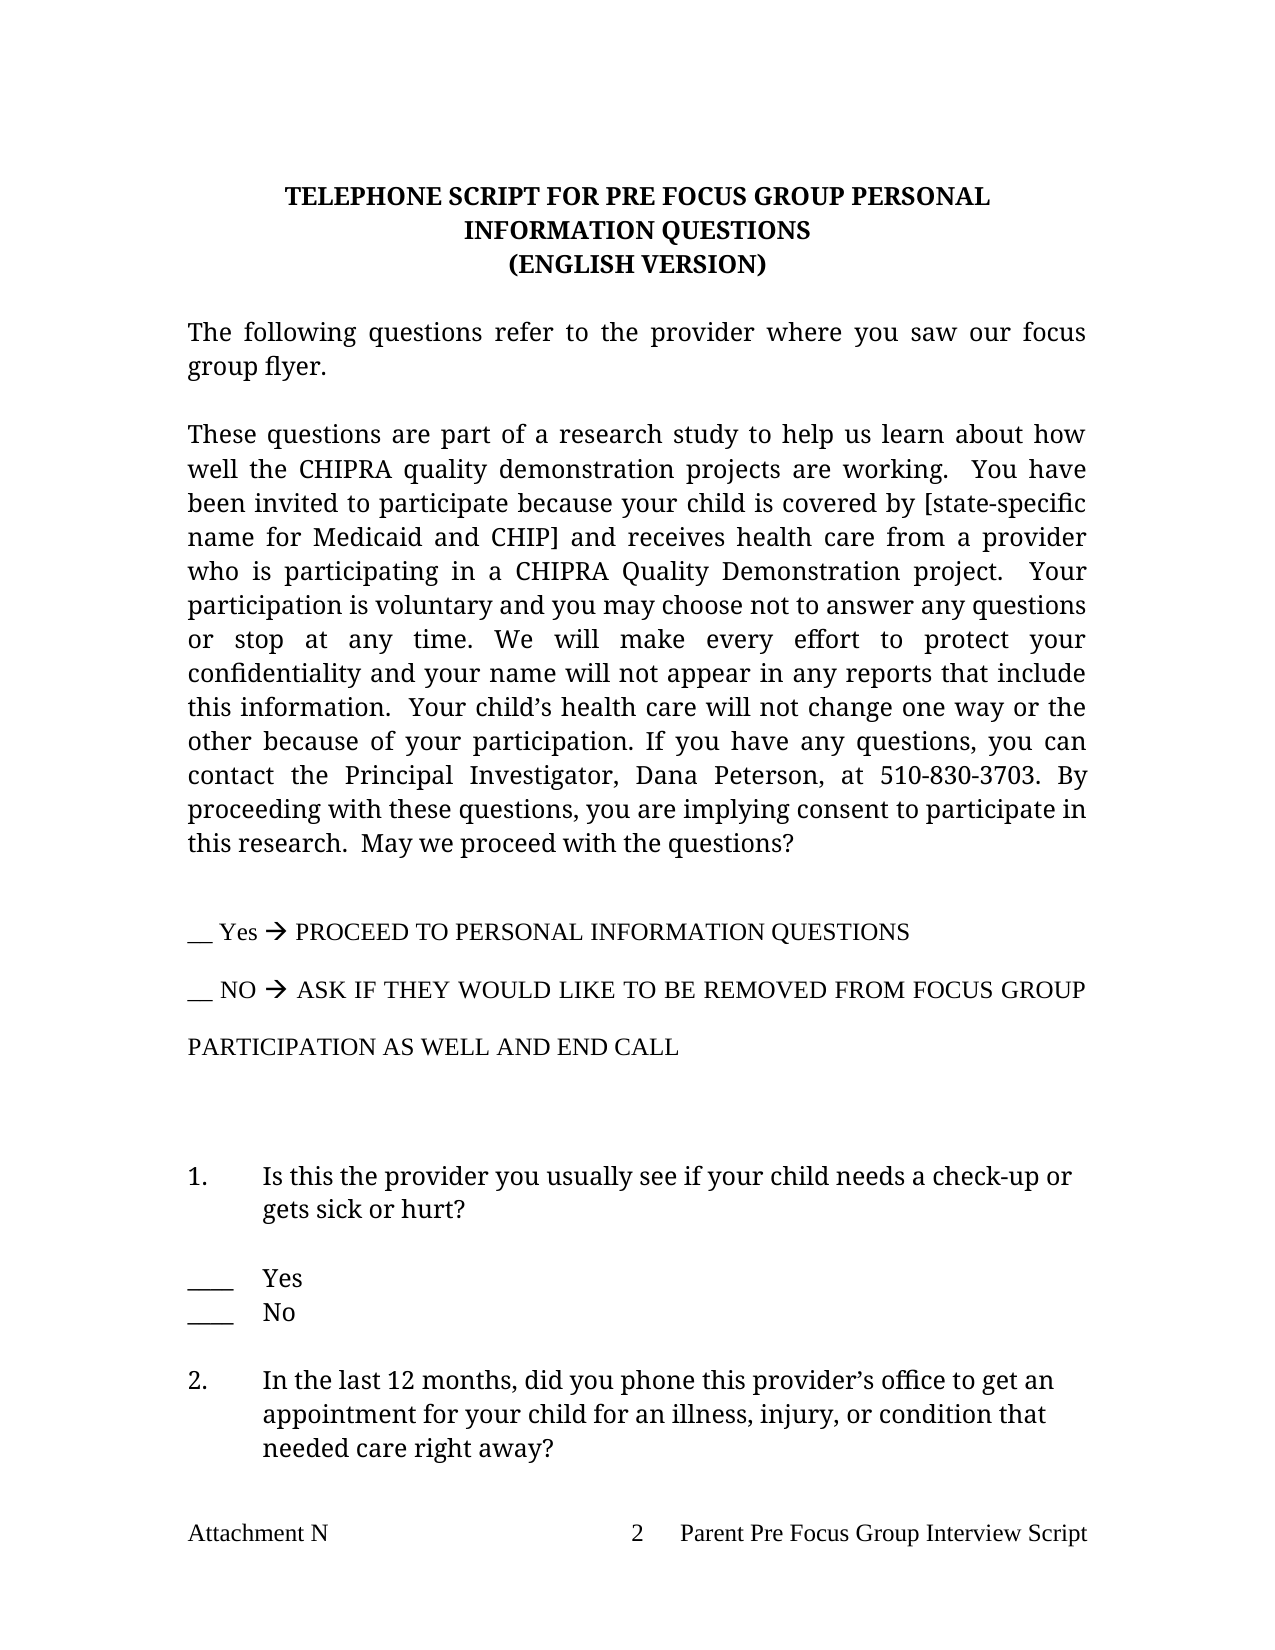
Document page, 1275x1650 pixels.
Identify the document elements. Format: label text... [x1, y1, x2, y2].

text ____ No [187, 1294, 1087, 1328]
list Is this the provider you usually see if your child needs a check-up or gets sick or hurt? [187, 1158, 1087, 1226]
text The following questions refer to the provider where you saw our focus group flyer. [187, 315, 1087, 383]
text __ NO ASK IF THEY WOULD LIKE TO BE REMOVED FROM FOCUS GROUP PARTICIPATION AS WELL AND END CALL [187, 975, 1087, 1061]
text (ENGLISH VERSION) [187, 247, 1087, 281]
text TELEPHONE SCRIPT FOR PRE FOCUS GROUP PERSONAL INFORMATION QUESTIONS [187, 179, 1087, 247]
list In the last 12 months, did you phone this provider’s office to get an appointment for your child for an illness, injury, or condition that needed care right away? [187, 1362, 1087, 1465]
text __ Yes PROCEED TO PERSONAL INFORMATION QUESTIONS [187, 917, 1087, 946]
text ____ Yes [187, 1260, 1087, 1294]
text These questions are part of a research study to help us learn about how well the CHIPRA quality demonstration projects are working. You have been invited to participate because your child is covered by [state-specific name for Medicaid and CHIP] and receives health care from a provider who is participating in a CHIPRA Quality Demonstration project. Your participation is voluntary and you may choose not to answer any questions or stop at any time. We will make every effort to protect your confidentiality and your name will not appear in any reports that include this information. Your child’s health care will not change one way or the other because of your participation. If you have any questions, you can contact the Principal Investigator, Dana Peterson, at 510-830-3703. By proceeding with these questions, you are implying consent to participate in this research. May we proceed with the questions? [187, 417, 1087, 860]
